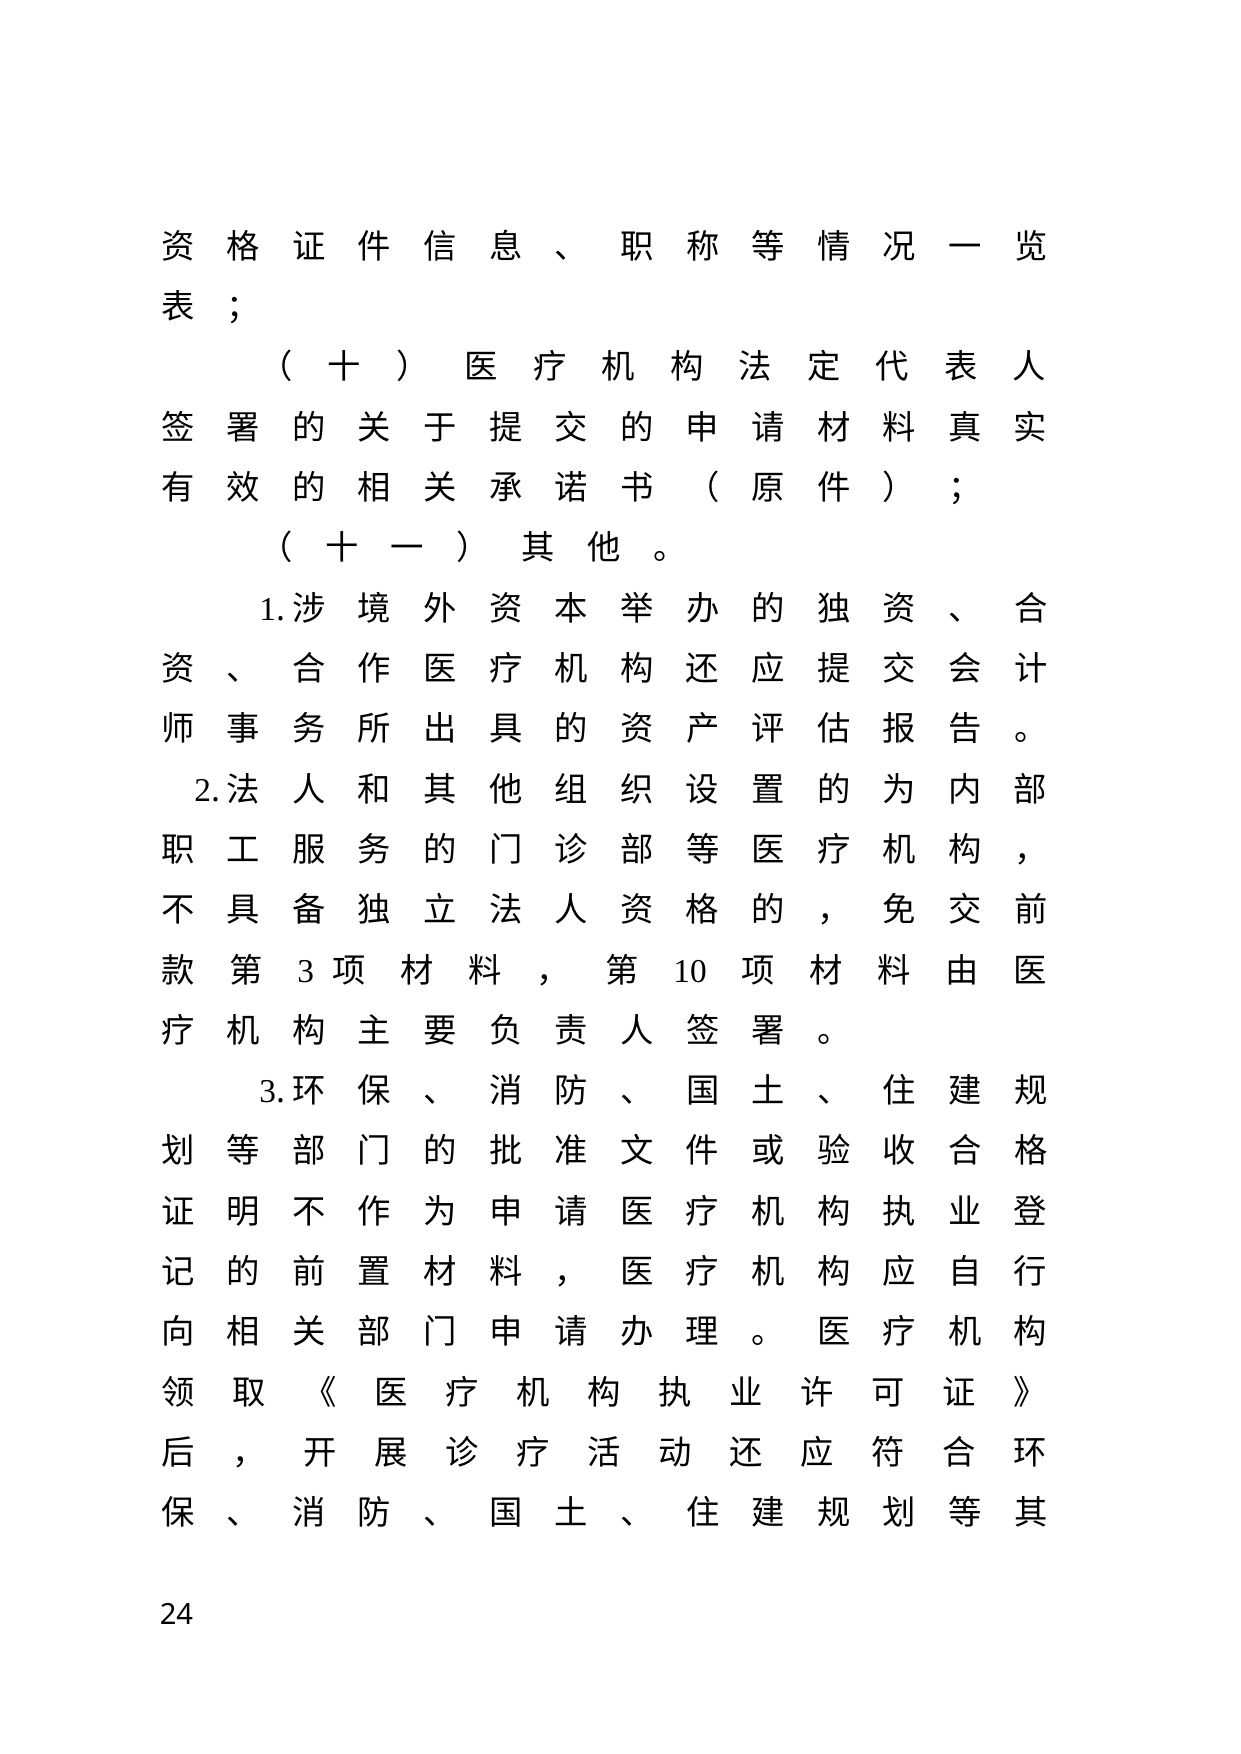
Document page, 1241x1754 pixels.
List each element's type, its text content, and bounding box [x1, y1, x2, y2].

list 2.法人和其他组织设置的为内部职工服务的门诊部等医疗机构，不具备独立法人资格的，免交前款第3项材料，第10项材料由医疗机构主要负责人签署。 [161, 756, 1079, 1058]
text 1.涉境外资本举办的独资、合资、合作医疗机构还应提交会计师事务所出具的资产评估报告。 [161, 575, 1079, 756]
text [161, 213, 1079, 334]
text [161, 1058, 1079, 1540]
text （十）医疗机构法定代表人签署的关于提交的申请材料真实有效的相关承诺书（原件）； [161, 334, 1079, 515]
text （十一）其他。 [161, 515, 1079, 575]
